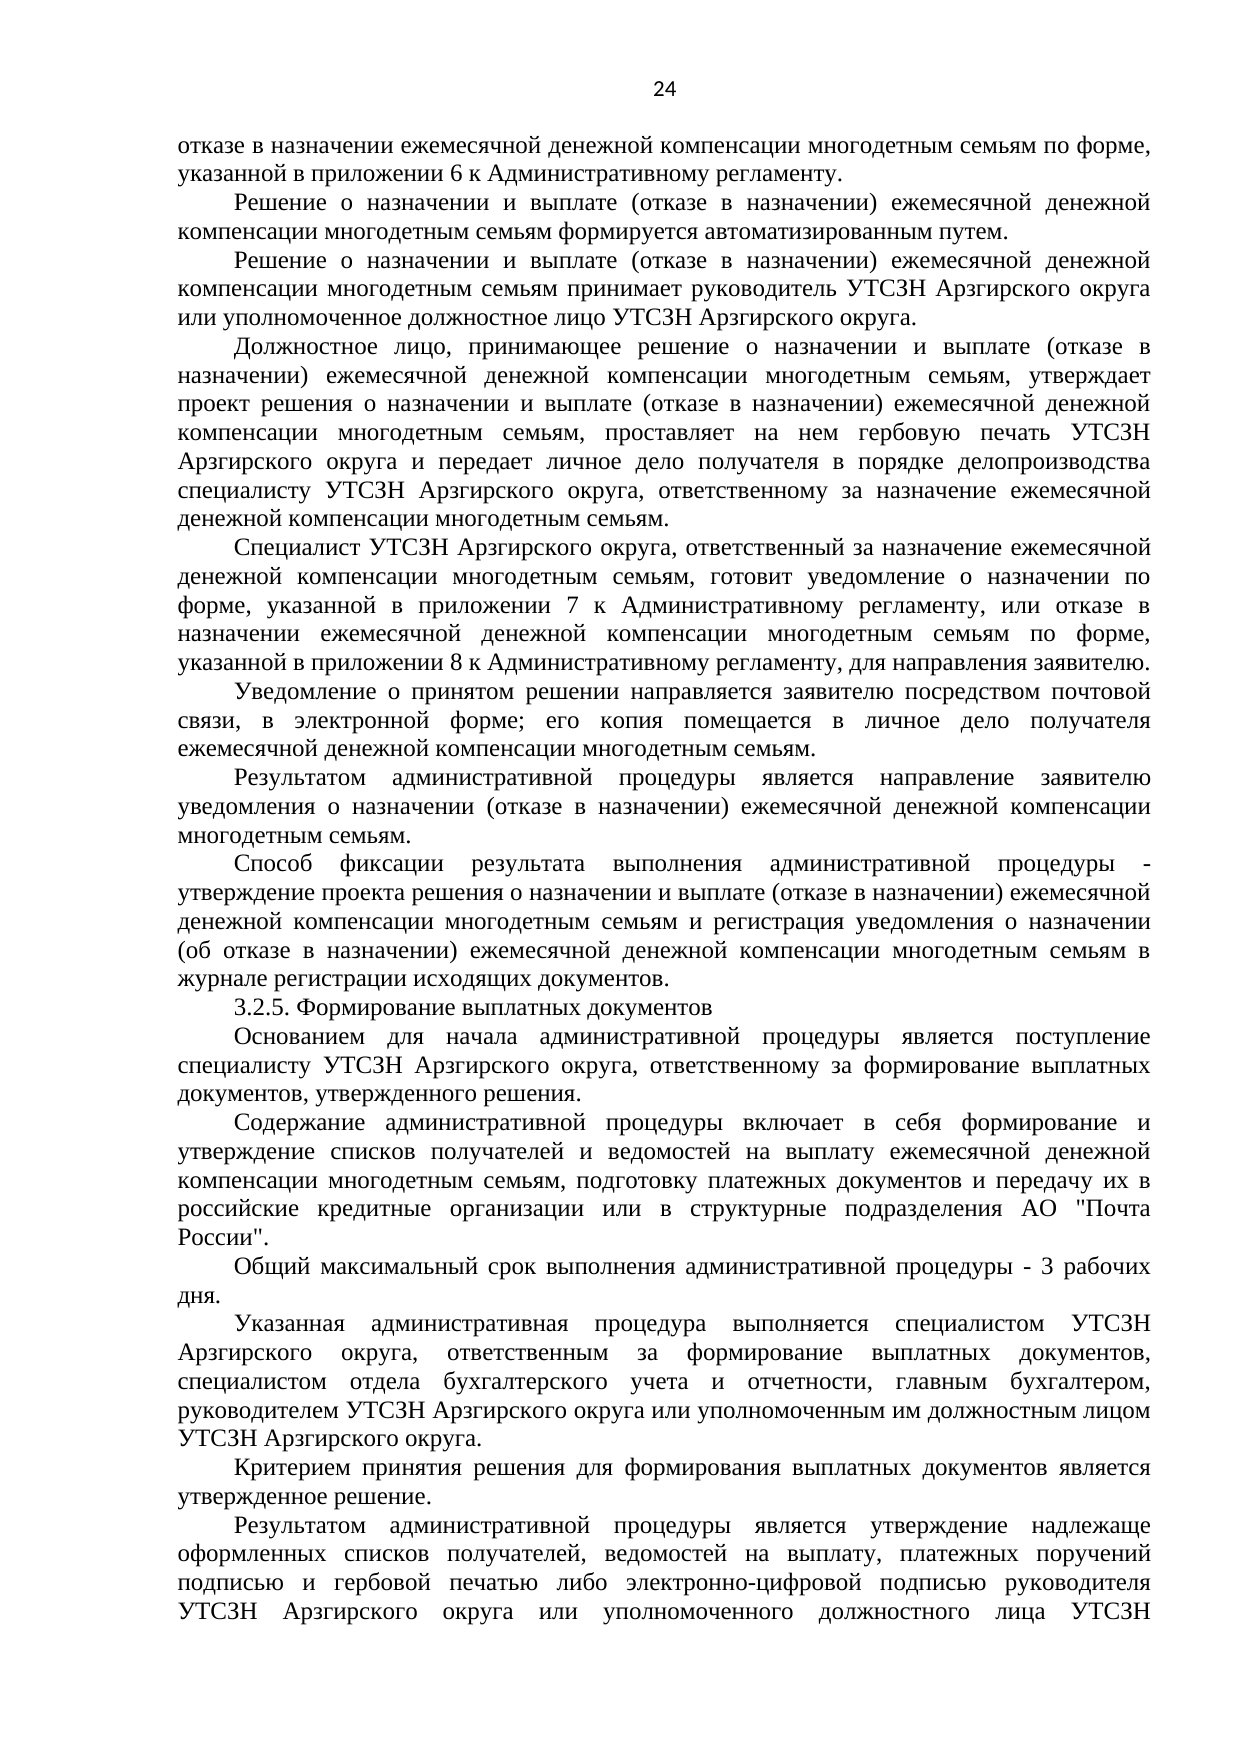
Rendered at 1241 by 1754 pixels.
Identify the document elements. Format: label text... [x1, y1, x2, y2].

text Решение о назначении и выплате (отказе в назначении) ежемесячной денежной компенсации многодетным семьям принимает руководитель УТСЗН Арзгирского округа или уполномоченное должностное лицо УТСЗН Арзгирского округа. [177, 245, 1152, 331]
text Критерием принятия решения для формирования выплатных документов является утвержденное решение. [177, 1452, 1152, 1510]
text Результатом административной процедуры является направление заявителю уведомления о назначении (отказе в назначении) ежемесячной денежной компенсации многодетным семьям. [177, 762, 1152, 848]
text Указанная административная процедура выполняется специалистом УТСЗН Арзгирского округа, ответственным за формирование выплатных документов, специалистом отдела бухгалтерского учета и отчетности, главным бухгалтером, руководителем УТСЗН Арзгирского округа или уполномоченным им должностным лицом УТСЗН Арзгирского округа. [177, 1308, 1152, 1452]
text Способ фиксации результата выполнения административной процедуры - утверждение проекта решения о назначении и выплате (отказе в назначении) ежемесячной денежной компенсации многодетным семьям и регистрация уведомления о назначении (об отказе в назначении) ежемесячной денежной компенсации многодетным семьям в журнале регистрации исходящих документов. [177, 848, 1152, 992]
text Решение о назначении и выплате (отказе в назначении) ежемесячной денежной компенсации многодетным семьям формируется автоматизированным путем. [177, 187, 1152, 245]
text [177, 1510, 1152, 1625]
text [177, 130, 1152, 187]
text Уведомление о принятом решении направляется заявителю посредством почтовой связи, в электронной форме; его копия помещается в личное дело получателя ежемесячной денежной компенсации многодетным семьям. [177, 676, 1152, 762]
text Содержание административной процедуры включает в себя формирование и утверждение списков получателей и ведомостей на выплату ежемесячной денежной компенсации многодетным семьям, подготовку платежных документов и передачу их в российские кредитные организации или в структурные подразделения АО "Почта России". [177, 1107, 1152, 1251]
text Должностное лицо, принимающее решение о назначении и выплате (отказе в назначении) ежемесячной денежной компенсации многодетным семьям, утверждает проект решения о назначении и выплате (отказе в назначении) ежемесячной денежной компенсации многодетным семьям, проставляет на нем гербовую печать УТСЗН Арзгирского округа и передает личное дело получателя в порядке делопроизводства специалисту УТСЗН Арзгирского округа, ответственному за назначение ежемесячной денежной компенсации многодетным семьям. [177, 331, 1152, 532]
text Общий максимальный срок выполнения административной процедуры - 3 рабочих дня. [177, 1251, 1152, 1308]
text Основанием для начала административной процедуры является поступление специалисту УТСЗН Арзгирского округа, ответственному за формирование выплатных документов, утвержденного решения. [177, 1021, 1152, 1107]
text Специалист УТСЗН Арзгирского округа, ответственный за назначение ежемесячной денежной компенсации многодетным семьям, готовит уведомление о назначении по форме, указанной в приложении 7 к Административному регламенту, или отказе в назначении ежемесячной денежной компенсации многодетным семьям по форме, указанной в приложении 8 к Административному регламенту, для направления заявителю. [177, 532, 1152, 676]
text 3.2.5. Формирование выплатных документов [177, 992, 1152, 1021]
